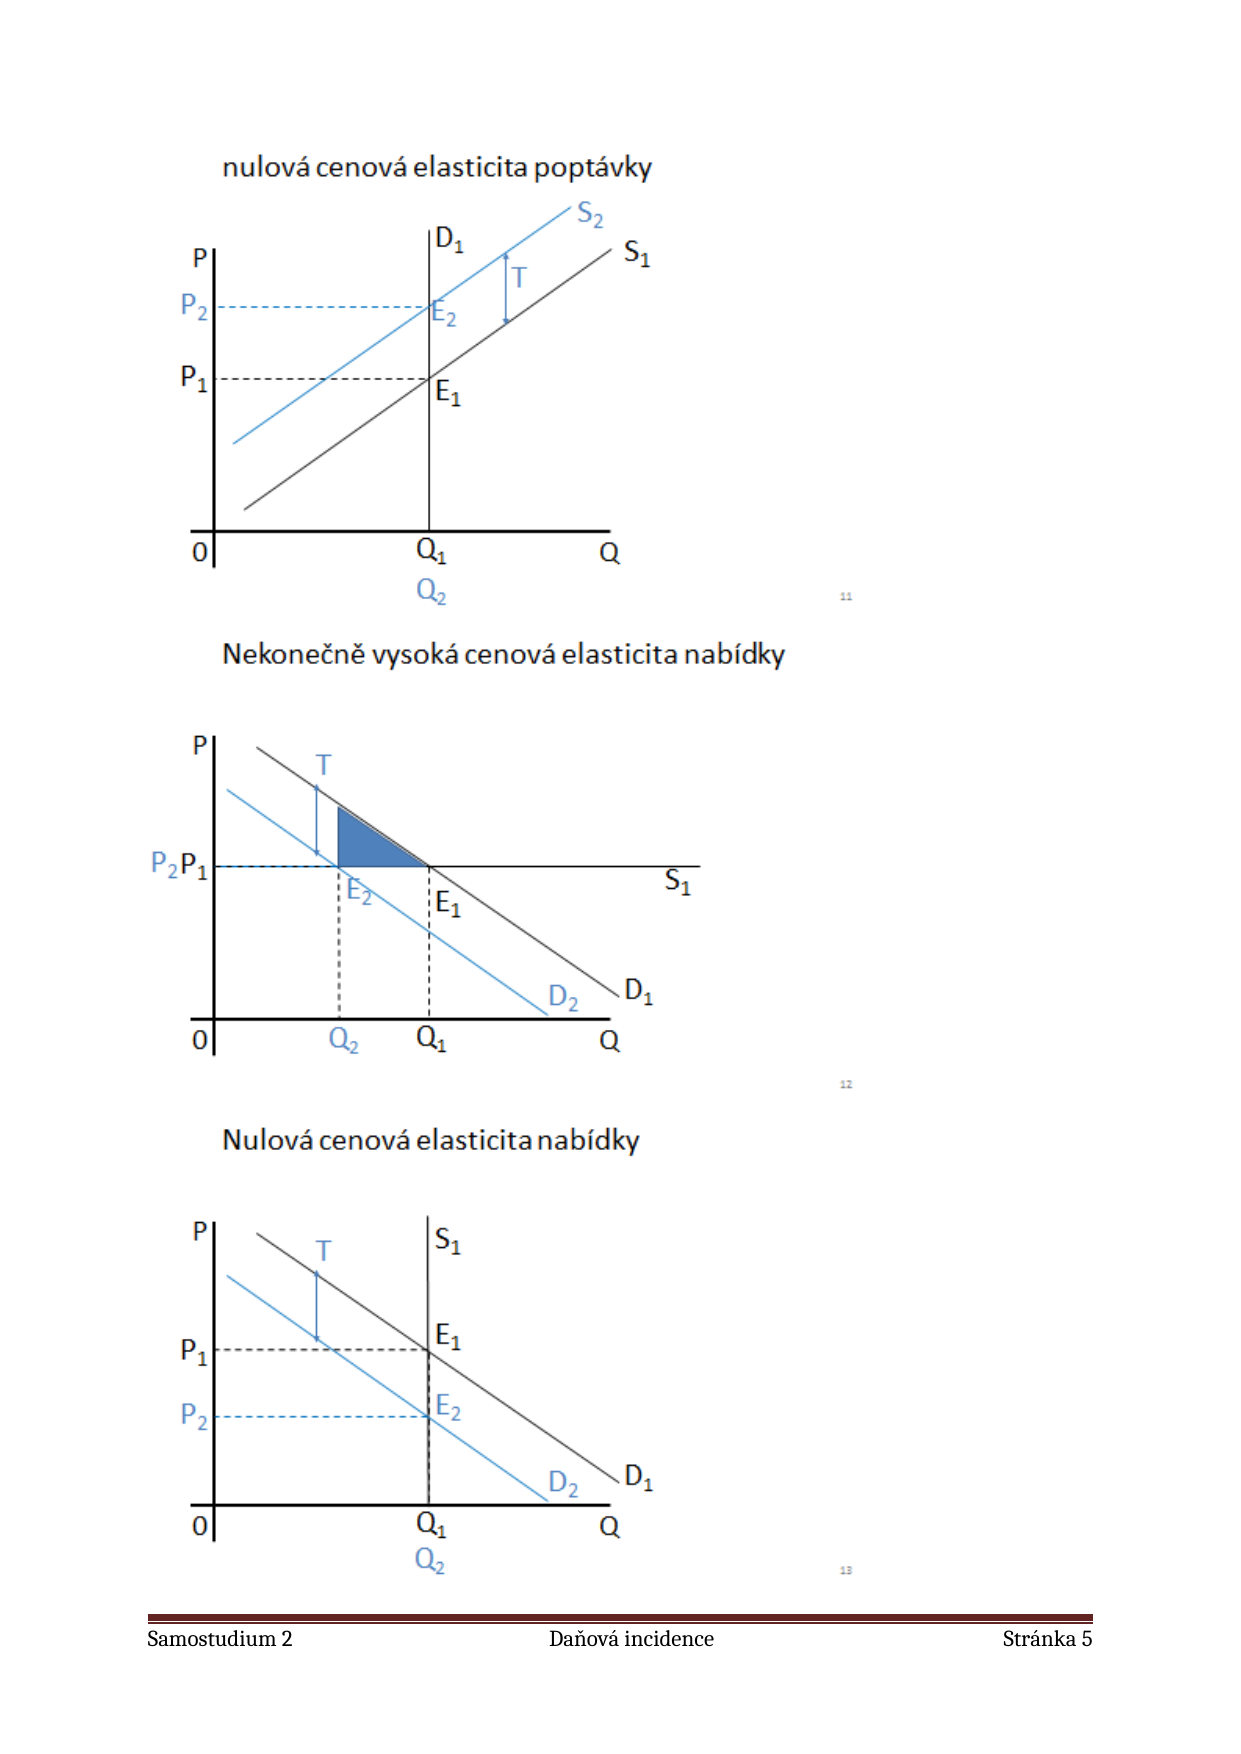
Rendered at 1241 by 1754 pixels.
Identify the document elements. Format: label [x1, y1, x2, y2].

picture [147, 1115, 898, 1598]
picture [147, 147, 898, 624]
picture [147, 627, 898, 1112]
